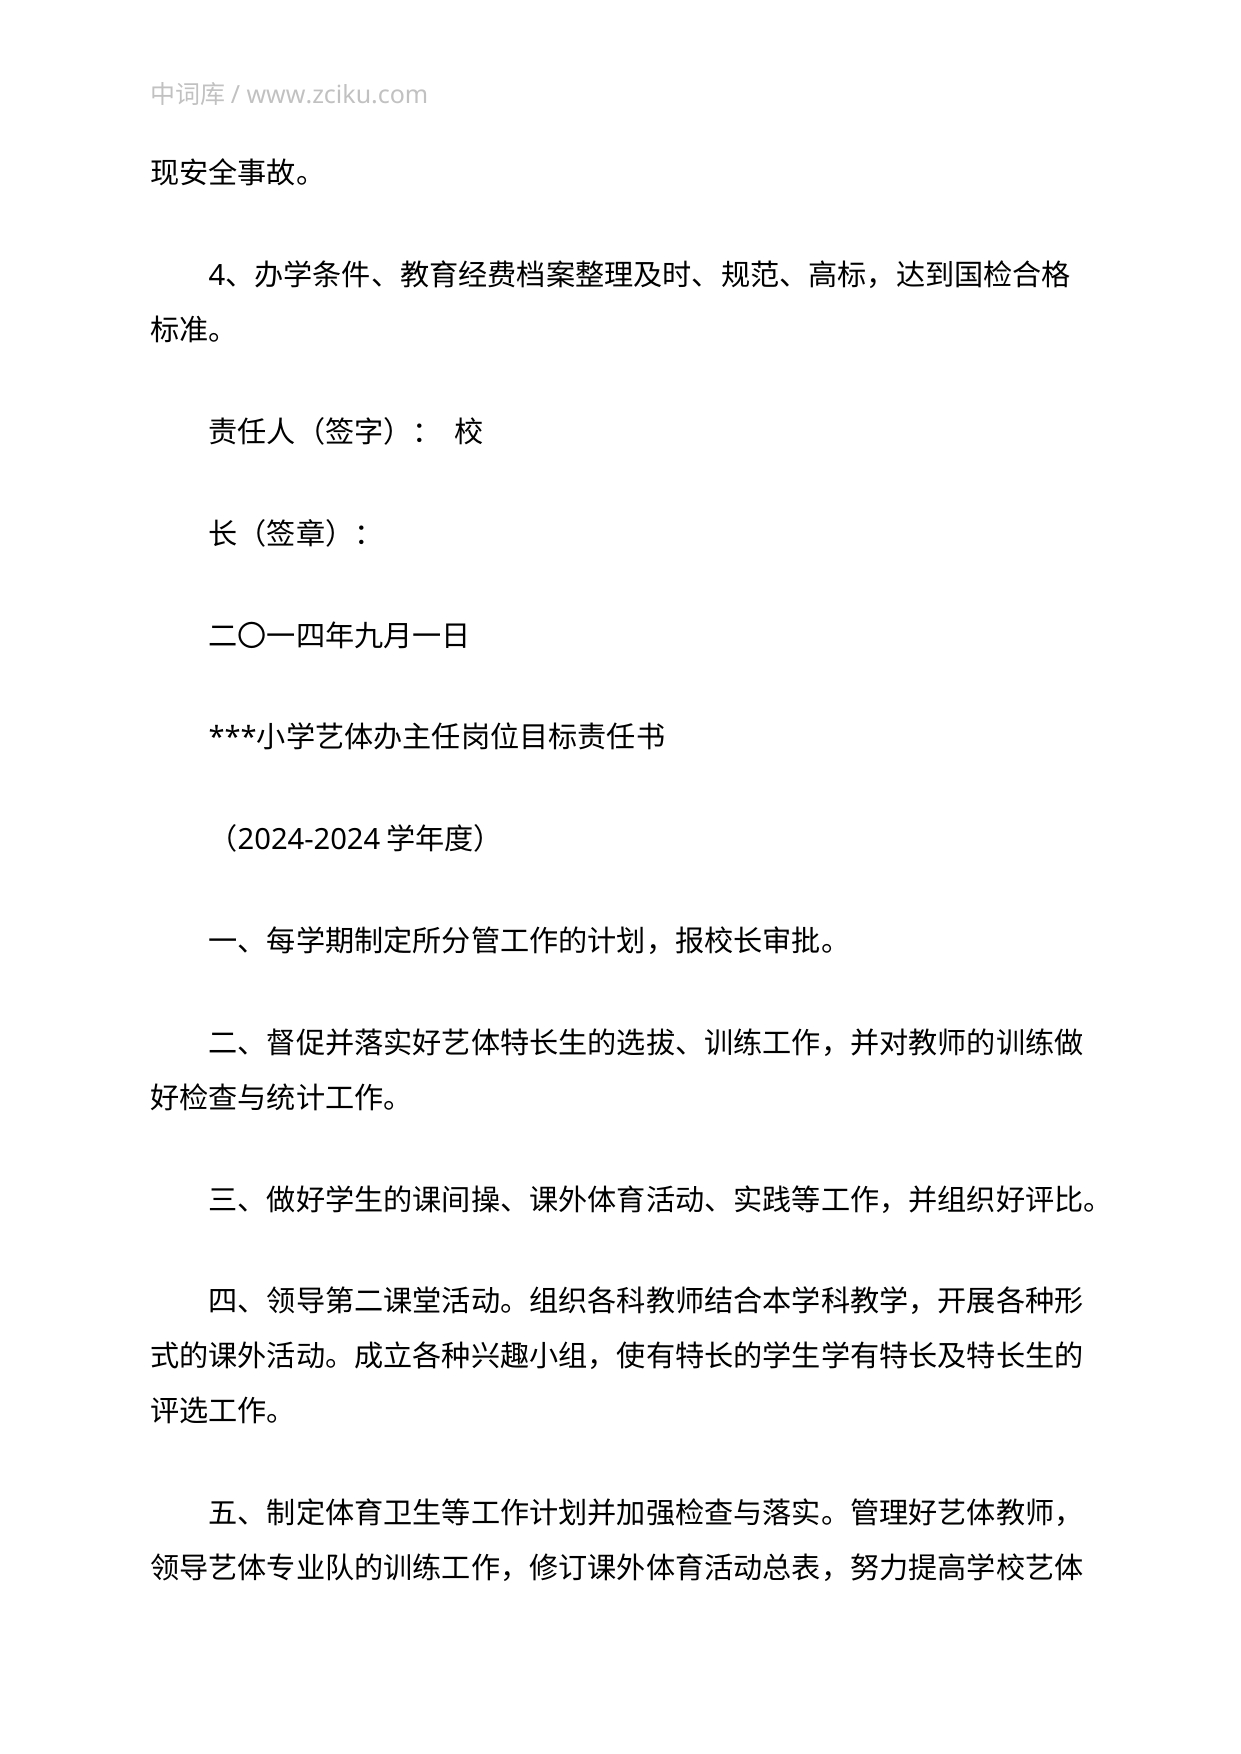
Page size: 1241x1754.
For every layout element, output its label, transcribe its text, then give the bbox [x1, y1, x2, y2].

text 责任人（签字）： 校 [150, 408, 1090, 451]
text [150, 1489, 1090, 1587]
text 三、做好学生的课间操、课外体育活动、实践等工作，并组织好评比。 [150, 1176, 1090, 1218]
text 4、办学条件、教育经费档案整理及时、规范、高标，达到国检合格标准。 [150, 252, 1090, 349]
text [150, 150, 1090, 192]
text 二〇一四年九月一日 [150, 612, 1090, 654]
text ***小学艺体办主任岗位目标责任书 [150, 714, 1090, 756]
text 四、领导第二课堂活动。组织各科教师结合本学科教学，开展各种形式的课外活动。成立各种兴趣小组，使有特长的学生学有特长及特长生的评选工作。 [150, 1278, 1090, 1430]
text 长（签章）： [150, 510, 1090, 553]
text （2024-2024学年度） [150, 816, 1090, 858]
text 一、每学期制定所分管工作的计划，报校长审批。 [150, 918, 1090, 960]
text 二、督促并落实好艺体特长生的选拔、训练工作，并对教师的训练做好检查与统计工作。 [150, 1019, 1090, 1117]
